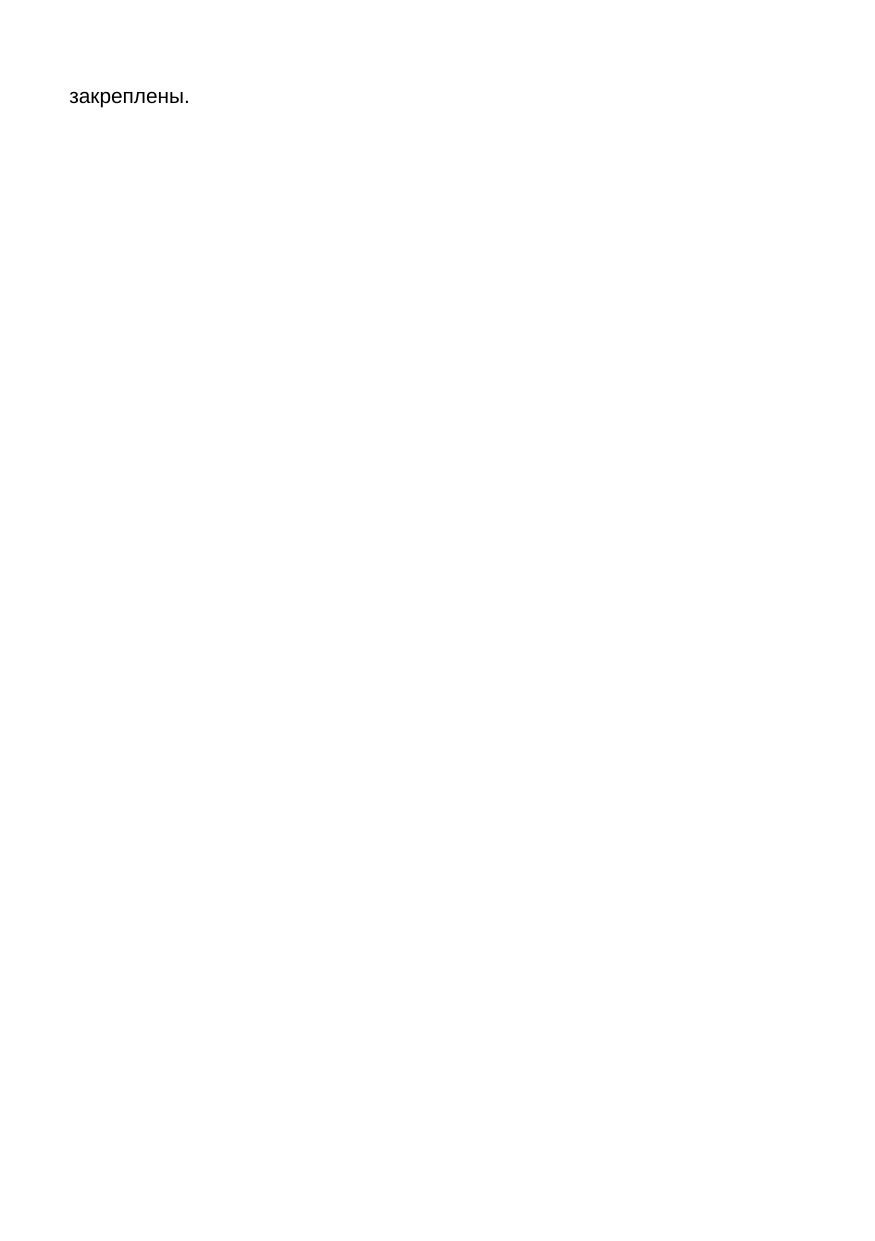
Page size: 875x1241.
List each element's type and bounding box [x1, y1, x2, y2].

text [69, 84, 806, 108]
